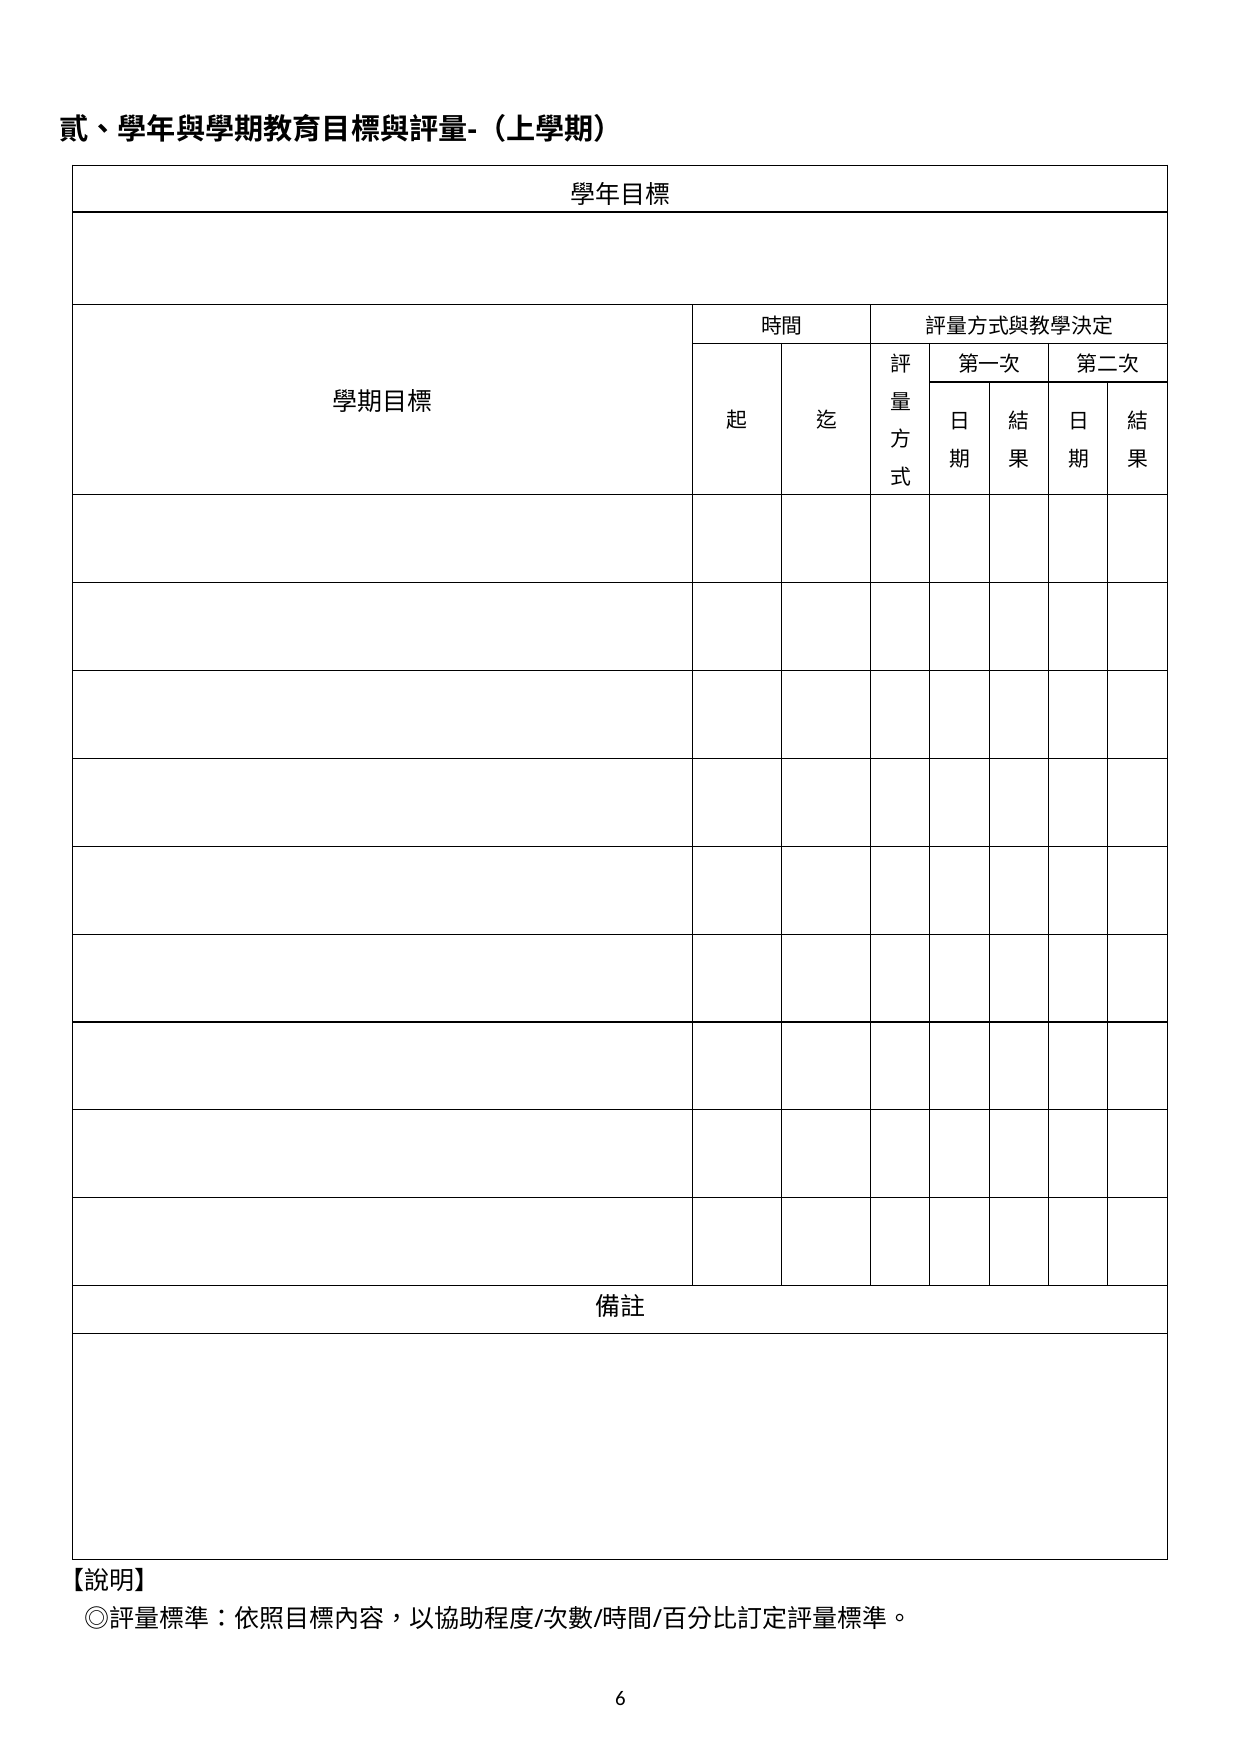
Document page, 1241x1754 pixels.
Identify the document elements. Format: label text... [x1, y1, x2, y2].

table_cell [73, 759, 692, 846]
table_cell [990, 671, 1048, 758]
table_cell [990, 1198, 1048, 1285]
table_cell [1108, 1023, 1167, 1109]
table_cell [1049, 847, 1107, 933]
table_cell [871, 1198, 929, 1285]
table_cell [990, 847, 1048, 933]
table_cell [871, 759, 929, 846]
table_cell [693, 1023, 781, 1109]
table_cell [1049, 1198, 1107, 1285]
table_cell [1049, 935, 1107, 1021]
table_cell [1108, 671, 1167, 758]
table_cell [930, 495, 989, 582]
text ◎評量標準：依照目標內容，以協助程度/次數/時間/百分比訂定評量標準。 [59, 1598, 1181, 1635]
table_cell [693, 1198, 781, 1285]
table_cell [73, 1198, 692, 1285]
table_cell [1108, 1110, 1167, 1197]
table_cell [990, 495, 1048, 582]
table_cell [782, 759, 870, 846]
table_cell 評量方式與教學決定 [871, 305, 1167, 343]
table_cell [990, 759, 1048, 846]
table_cell [73, 671, 692, 758]
table_cell [693, 671, 781, 758]
table_cell [1108, 495, 1167, 582]
table_cell [73, 1334, 1167, 1559]
table_cell [930, 1198, 989, 1285]
table_cell [782, 1110, 870, 1197]
table_header 學年目標 [73, 166, 1167, 211]
table_cell [693, 1110, 781, 1197]
table_cell [1049, 495, 1107, 582]
table_cell [990, 935, 1048, 1021]
table_cell [930, 583, 989, 670]
table_cell [871, 1023, 929, 1109]
table_cell 結果 [1108, 383, 1167, 494]
table_cell [73, 847, 692, 933]
table_cell [1049, 1110, 1107, 1197]
table_cell 時間 [693, 305, 870, 343]
table_cell [871, 495, 929, 582]
table_cell [871, 1110, 929, 1197]
table_cell 結果 [990, 383, 1048, 494]
text 【說明】 [59, 1560, 1181, 1598]
table_cell 第二次 [1049, 344, 1167, 381]
text 貳、學年與學期教育目標與評量-（上學期） [59, 89, 1181, 164]
table_cell [73, 935, 692, 1021]
table_cell [693, 495, 781, 582]
table_cell [782, 495, 870, 582]
table_cell [930, 847, 989, 933]
table_cell [1108, 1198, 1167, 1285]
table_cell [782, 583, 870, 670]
table_cell 迄 [782, 344, 870, 494]
table_cell [930, 1023, 989, 1109]
table_cell [782, 1023, 870, 1109]
table_cell [1049, 583, 1107, 670]
table_cell [73, 1023, 692, 1109]
table_cell 學期目標 [73, 305, 692, 494]
table_cell [782, 671, 870, 758]
table_cell [693, 847, 781, 933]
table_cell 日期 [1049, 383, 1107, 494]
table_cell [990, 1110, 1048, 1197]
table_cell [1049, 671, 1107, 758]
table_cell 第一次 [930, 344, 1048, 381]
table_cell [990, 1023, 1048, 1109]
table_cell [1108, 759, 1167, 846]
table_cell [73, 495, 692, 582]
table_cell [871, 671, 929, 758]
table_cell [871, 583, 929, 670]
table_cell [930, 935, 989, 1021]
table_cell [871, 847, 929, 933]
table_cell [1108, 583, 1167, 670]
table_cell [782, 1198, 870, 1285]
table_cell [73, 583, 692, 670]
table_cell 起 [693, 344, 781, 494]
table_cell 備註 [73, 1286, 1167, 1333]
table_cell [930, 671, 989, 758]
table_cell [1108, 847, 1167, 933]
table_cell [871, 935, 929, 1021]
table_cell [1049, 1023, 1107, 1109]
table_cell 日期 [930, 383, 989, 494]
table_cell [1108, 935, 1167, 1021]
table_cell [990, 583, 1048, 670]
table_cell [693, 935, 781, 1021]
table_cell [73, 213, 1167, 304]
table_cell [782, 935, 870, 1021]
table_cell [73, 1110, 692, 1197]
table_cell 評量 方式 [871, 344, 929, 494]
table_cell [693, 583, 781, 670]
table_cell [930, 759, 989, 846]
table_cell [1049, 759, 1107, 846]
table_cell [782, 847, 870, 933]
table_cell [930, 1110, 989, 1197]
table_cell [693, 759, 781, 846]
